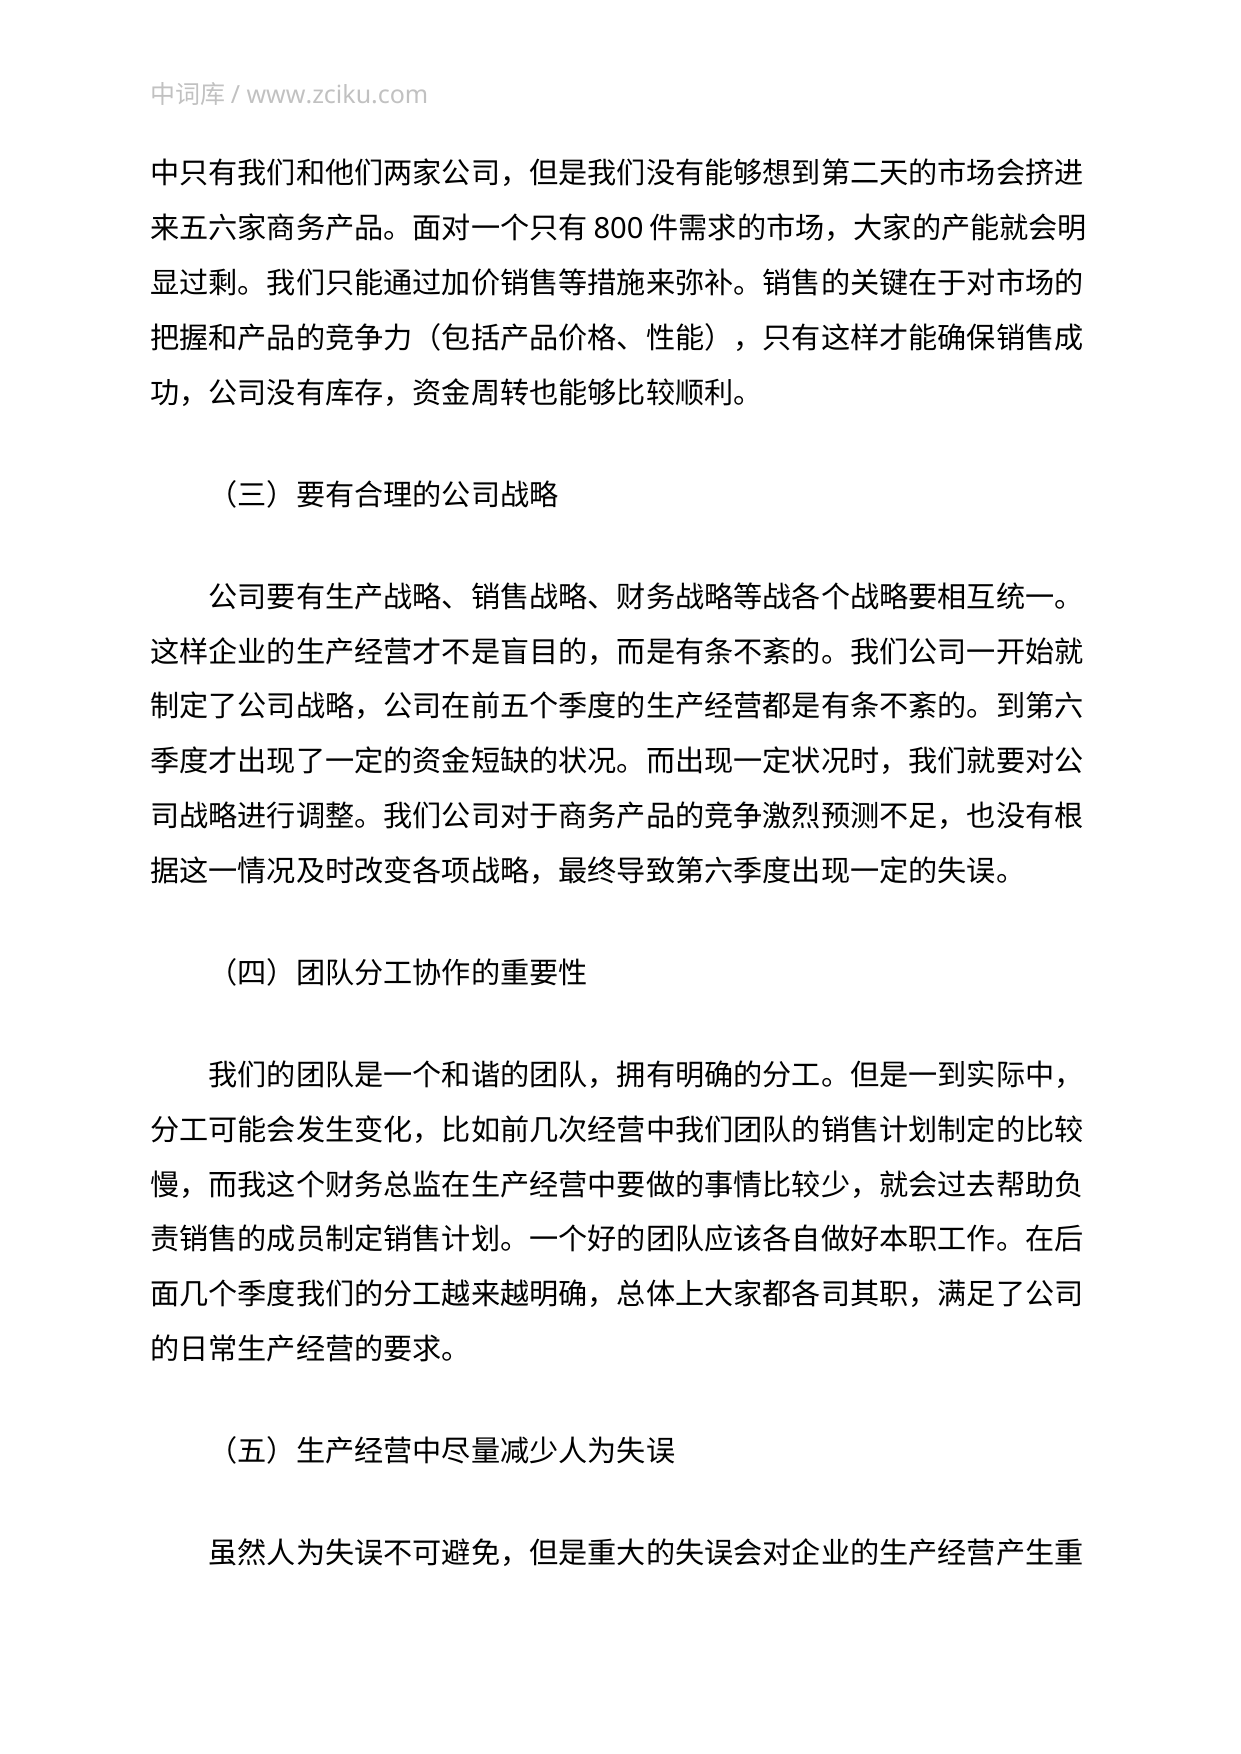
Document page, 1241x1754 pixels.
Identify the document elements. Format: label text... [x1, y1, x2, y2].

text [150, 1529, 1090, 1572]
text 公司要有生产战略、销售战略、财务战略等战各个战略要相互统一。这样企业的生产经营才不是盲目的，而是有条不紊的。我们公司一开始就制定了公司战略，公司在前五个季度的生产经营都是有条不紊的。到第六季度才出现了一定的资金短缺的状况。而出现一定状况时，我们就要对公司战略进行调整。我们公司对于商务产品的竞争激烈预测不足，也没有根据这一情况及时改变各项战略，最终导致第六季度出现一定的失误。 [150, 573, 1090, 890]
text （四）团队分工协作的重要性 [150, 949, 1090, 992]
text （三）要有合理的公司战略 [150, 471, 1090, 514]
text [150, 150, 1090, 412]
text 我们的团队是一个和谐的团队，拥有明确的分工。但是一到实际中，分工可能会发生变化，比如前几次经营中我们团队的销售计划制定的比较慢，而我这个财务总监在生产经营中要做的事情比较少，就会过去帮助负责销售的成员制定销售计划。一个好的团队应该各自做好本职工作。在后面几个季度我们的分工越来越明确，总体上大家都各司其职，满足了公司的日常生产经营的要求。 [150, 1051, 1090, 1368]
text （五）生产经营中尽量减少人为失误 [150, 1427, 1090, 1470]
